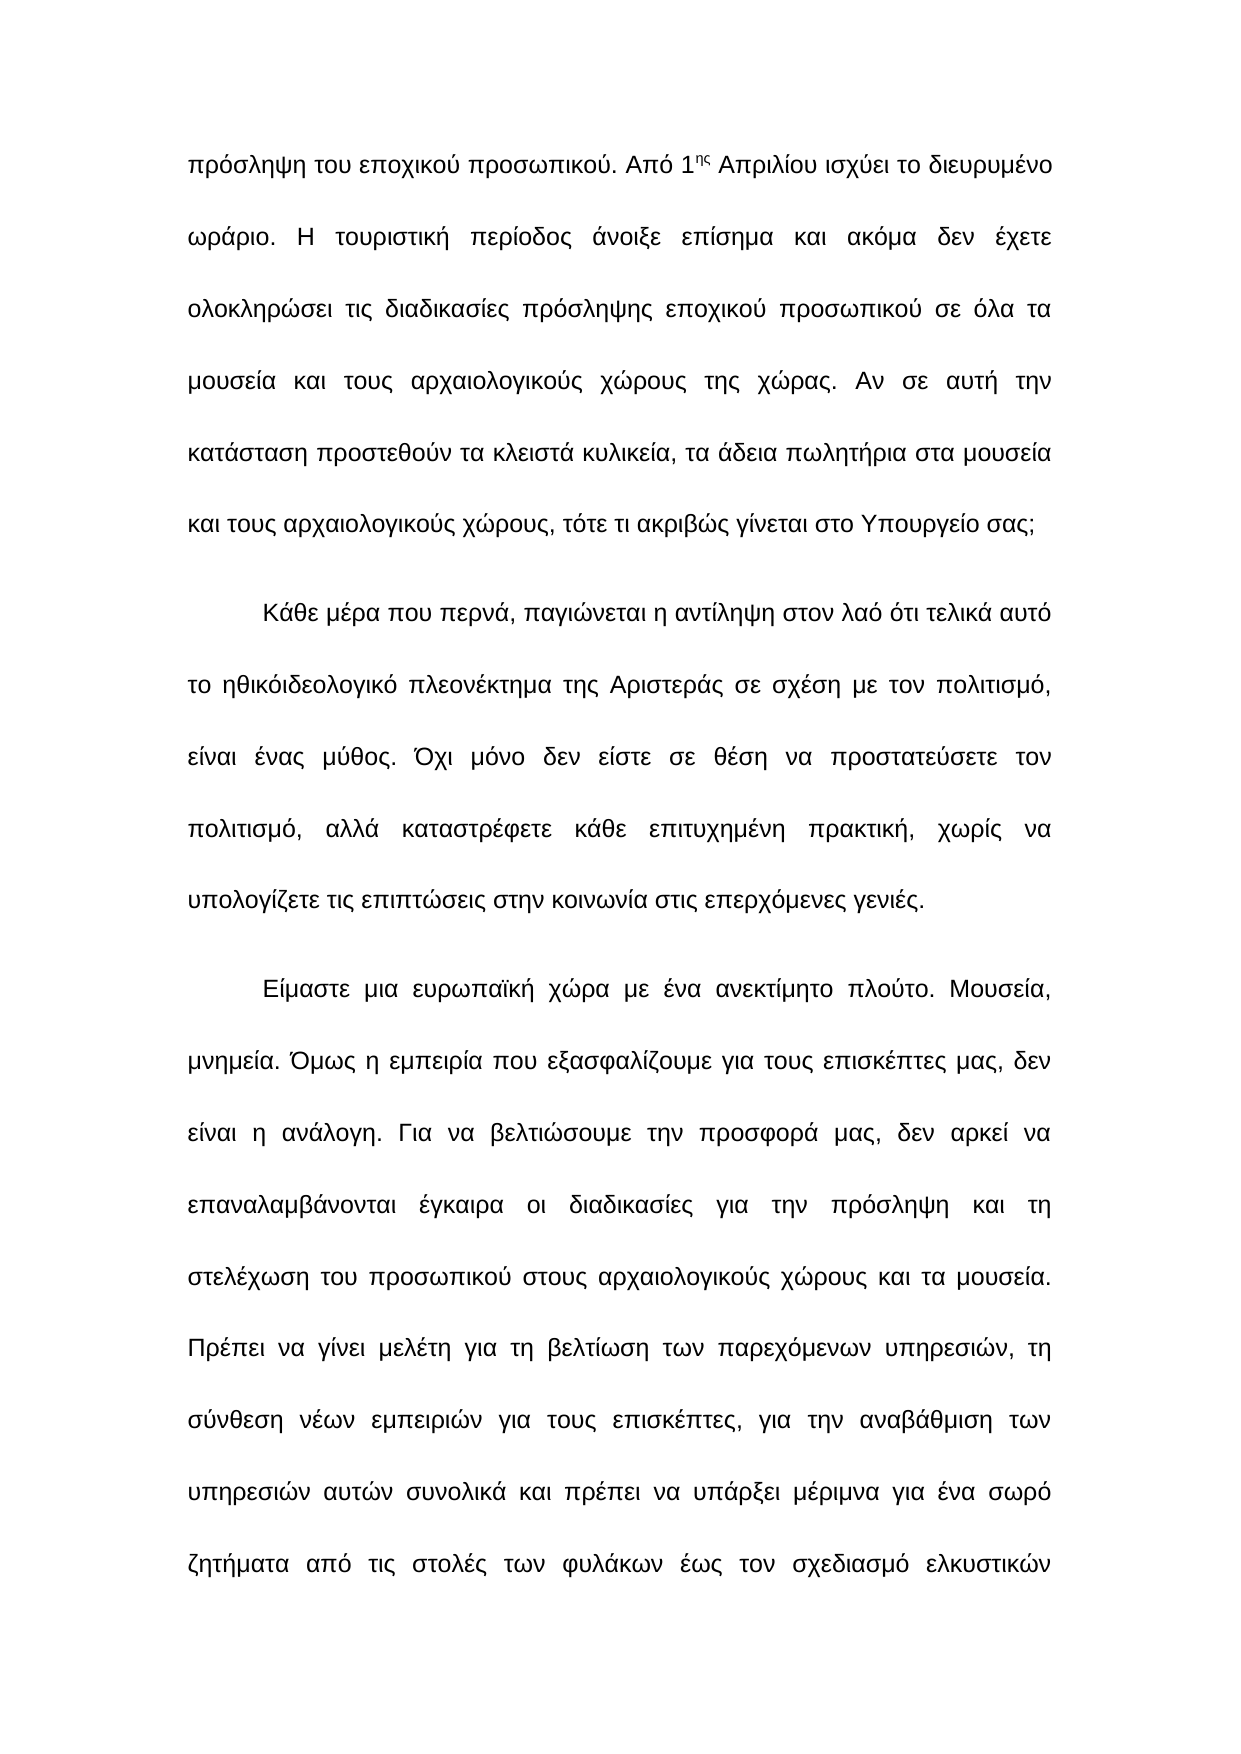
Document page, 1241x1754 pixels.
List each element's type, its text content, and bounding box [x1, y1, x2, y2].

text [187, 150, 1053, 538]
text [187, 974, 1053, 1578]
text Κάθε μέρα που περνά, παγιώνεται η αντίληψη στον λαό ότι τελικά αυτό το ηθικόιδεολογικό πλεονέκτημα της Αριστεράς σε σχέση με τον πολιτισμό, είναι ένας μύθος. Όχι μόνο δεν είστε σε θέση να προστατεύσετε τον πολιτισμό, αλλά καταστρέφετε κάθε επιτυχημένη πρακτική, χωρίς να υπολογίζετε τις επιπτώσεις στην κοινωνία στις επερχόμενες γενιές. [187, 598, 1053, 914]
